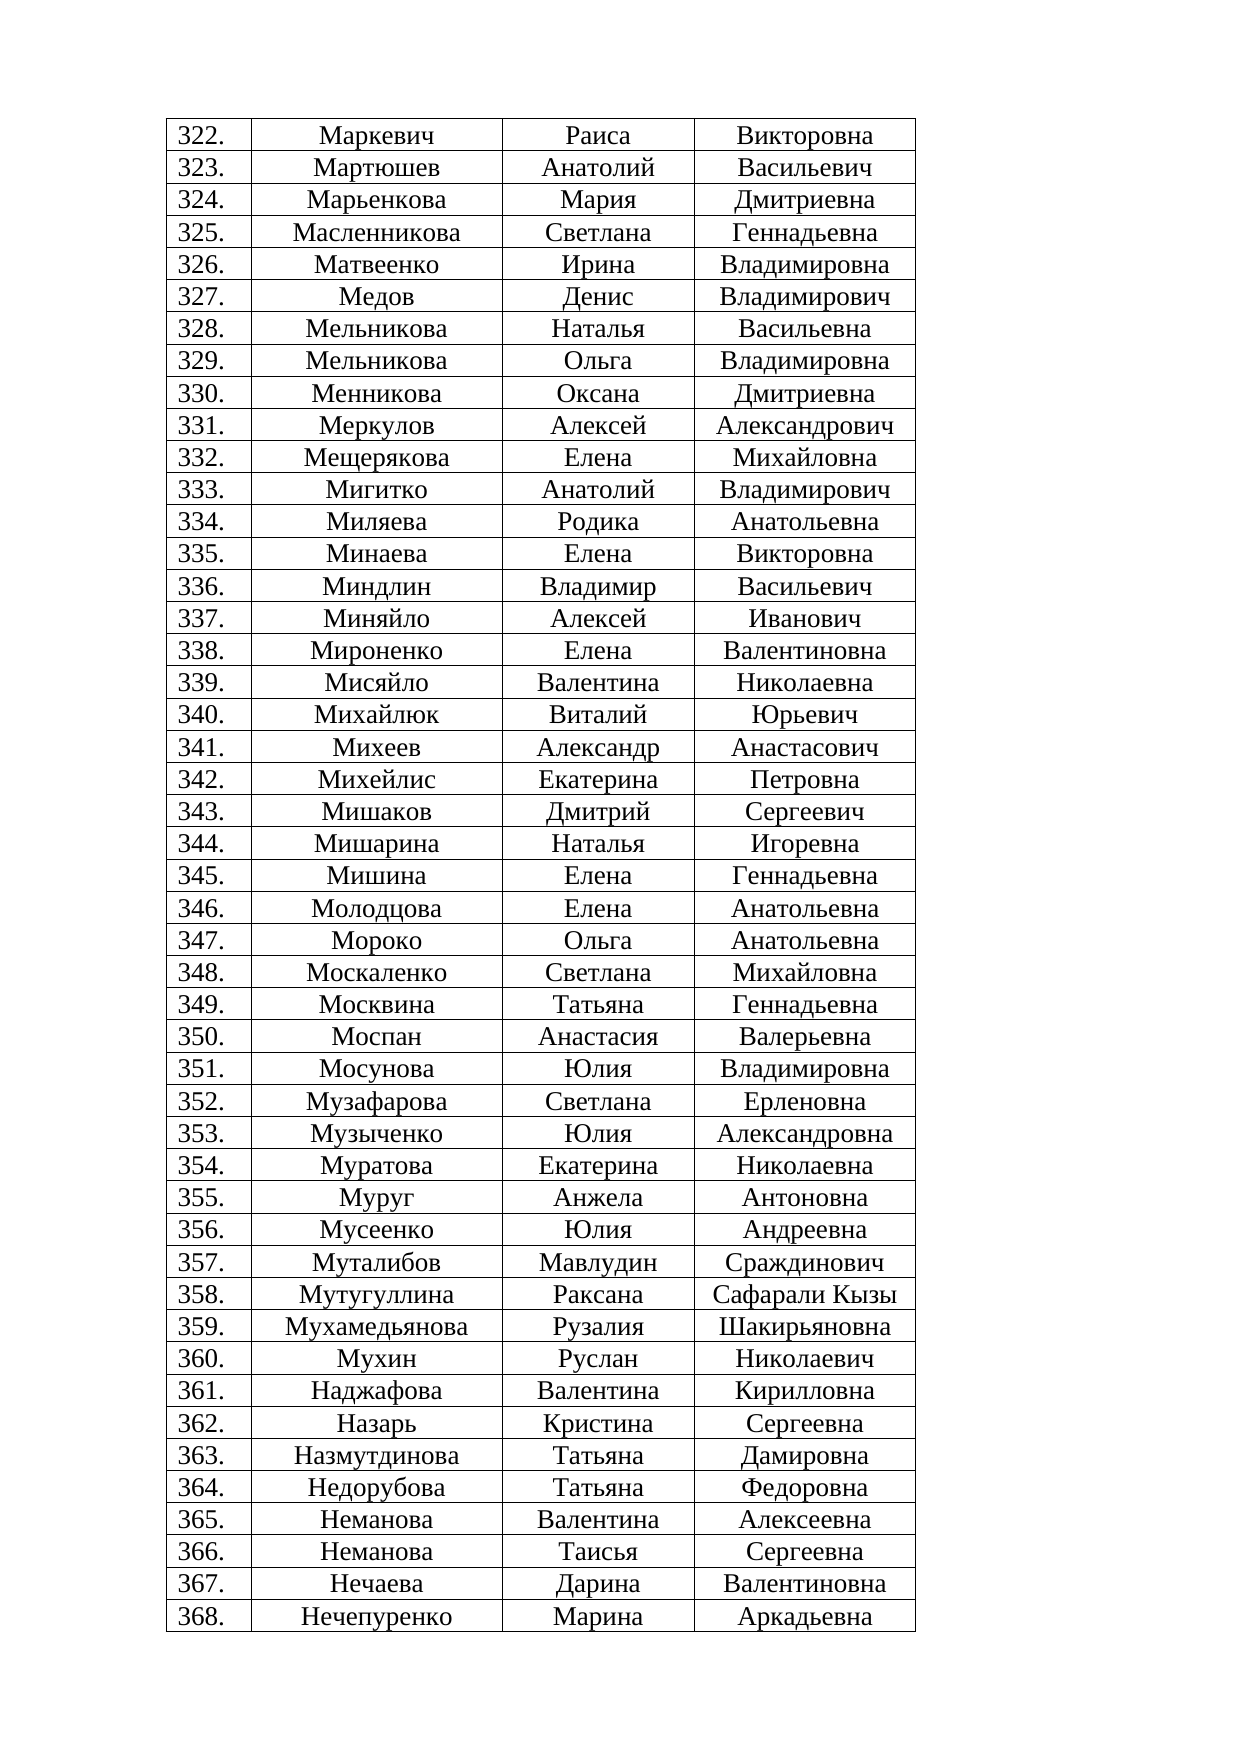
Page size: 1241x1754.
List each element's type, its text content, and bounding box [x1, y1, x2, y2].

table_cell Родика [503, 505, 694, 537]
table_cell Николаевна [695, 1149, 915, 1180]
table_cell Юлия [503, 1117, 694, 1148]
table_cell Москаленко [252, 956, 502, 987]
table_cell [167, 1375, 251, 1406]
table_cell [167, 1342, 251, 1373]
table_cell Нечаева [252, 1568, 502, 1599]
table_cell Мисяйло [252, 666, 502, 697]
table_cell Владимировна [695, 1053, 915, 1084]
table_cell [167, 1278, 251, 1309]
table_cell Ольга [503, 924, 694, 955]
table_cell Елена [503, 892, 694, 923]
table_cell [167, 1020, 251, 1052]
table_cell Татьяна [503, 1471, 694, 1502]
table_cell Мавлудин [503, 1246, 694, 1277]
table_cell Анатолий [503, 151, 694, 182]
table_cell Ирина [503, 248, 694, 279]
table_cell Неманова [252, 1535, 502, 1567]
table_cell Шакирьяновна [695, 1310, 915, 1341]
table_cell Татьяна [503, 1439, 694, 1470]
table_cell Михеев [252, 731, 502, 762]
table_cell Мартюшев [252, 151, 502, 182]
table_cell [167, 312, 251, 343]
table_cell Мельникова [252, 345, 502, 376]
table_cell Назарь [252, 1407, 502, 1438]
table_cell Наталья [503, 312, 694, 343]
table_cell Валерьевна [695, 1020, 915, 1052]
table_cell [167, 827, 251, 858]
table_cell Елена [503, 538, 694, 569]
table_cell Елена [503, 441, 694, 472]
table_cell Раксана [503, 1278, 694, 1309]
table_cell Сергеевна [695, 1407, 915, 1438]
table_cell Михайлюк [252, 699, 502, 730]
table_cell Викторовна [695, 538, 915, 569]
table_cell Недорубова [252, 1471, 502, 1502]
table_cell Матвеенко [252, 248, 502, 279]
table_cell [167, 280, 251, 311]
table_cell Москвина [252, 988, 502, 1019]
table_cell Молодцова [252, 892, 502, 923]
table_cell Ольга [503, 345, 694, 376]
table_cell [167, 666, 251, 697]
table_cell Анатолий [503, 473, 694, 504]
table_cell Петровна [695, 763, 915, 794]
table_cell [167, 699, 251, 730]
table_cell [167, 1181, 251, 1212]
table_cell Валентина [503, 1503, 694, 1534]
table_cell Маркевич [252, 119, 502, 150]
table_cell Мария [503, 184, 694, 215]
table_cell [167, 1503, 251, 1534]
table_cell [167, 1117, 251, 1148]
table_cell Николаевна [695, 666, 915, 697]
table_cell Денис [503, 280, 694, 311]
table_cell Наталья [503, 827, 694, 858]
table_cell Елена [503, 860, 694, 891]
table_cell Муталибов [252, 1246, 502, 1277]
table_cell [167, 1439, 251, 1470]
table_cell Иванович [695, 602, 915, 633]
table_cell [167, 441, 251, 472]
table_cell Юрьевич [695, 699, 915, 730]
table_cell Сергеевич [695, 795, 915, 826]
table_cell Руслан [503, 1342, 694, 1373]
table_cell [167, 1568, 251, 1599]
table_cell Мишарина [252, 827, 502, 858]
table_cell Татьяна [503, 988, 694, 1019]
table_cell Анатольевна [695, 924, 915, 955]
table_cell Аркадьевна [695, 1600, 915, 1631]
table_cell Елена [503, 634, 694, 665]
table_cell [167, 1085, 251, 1116]
table_cell [167, 1053, 251, 1084]
table_cell Юлия [503, 1214, 694, 1245]
table_cell Анатольевна [695, 892, 915, 923]
table_cell Светлана [503, 956, 694, 987]
table_cell [167, 763, 251, 794]
table_cell Музыченко [252, 1117, 502, 1148]
table_cell Алексей [503, 409, 694, 440]
table_cell Юлия [503, 1053, 694, 1084]
table_cell [167, 1246, 251, 1277]
table_cell Рузалия [503, 1310, 694, 1341]
table_cell Валентиновна [695, 1568, 915, 1599]
table_cell Раиса [503, 119, 694, 150]
table_cell [167, 184, 251, 215]
table_cell Екатерина [503, 763, 694, 794]
table_cell Мухамедьянова [252, 1310, 502, 1341]
table_cell [167, 731, 251, 762]
table_cell Владимир [503, 570, 694, 601]
table_cell Кристина [503, 1407, 694, 1438]
table_cell Дамировна [695, 1439, 915, 1470]
table_cell Михайловна [695, 441, 915, 472]
table_cell [167, 1214, 251, 1245]
table_cell Васильевич [695, 570, 915, 601]
table_cell Васильевна [695, 312, 915, 343]
table_cell [167, 1600, 251, 1631]
table_cell Дмитриевна [695, 184, 915, 215]
table_cell Сергеевна [695, 1535, 915, 1567]
table_cell [167, 1471, 251, 1502]
table_cell Сраждинович [695, 1246, 915, 1277]
table_cell Менникова [252, 377, 502, 408]
table_cell Марина [503, 1600, 694, 1631]
table_cell Миндлин [252, 570, 502, 601]
table_cell Валентина [503, 666, 694, 697]
table_cell Сафарали Кызы [695, 1278, 915, 1309]
table_cell [167, 1407, 251, 1438]
table_cell Мосунова [252, 1053, 502, 1084]
table_cell Владимировна [695, 345, 915, 376]
table_cell Наджафова [252, 1375, 502, 1406]
table_cell Анатольевна [695, 505, 915, 537]
table_cell Геннадьевна [695, 860, 915, 891]
table_cell Игоревна [695, 827, 915, 858]
table_cell [167, 795, 251, 826]
table_cell [167, 570, 251, 601]
table_cell Геннадьевна [695, 988, 915, 1019]
table_cell [167, 248, 251, 279]
table_cell Виталий [503, 699, 694, 730]
table_cell Неманова [252, 1503, 502, 1534]
table_cell Викторовна [695, 119, 915, 150]
table_cell [167, 956, 251, 987]
table_cell Александр [503, 731, 694, 762]
table_cell Медов [252, 280, 502, 311]
table_cell Таисья [503, 1535, 694, 1567]
table_cell [167, 538, 251, 569]
table_cell [167, 1310, 251, 1341]
table_cell Ерленовна [695, 1085, 915, 1116]
table_cell Миняйло [252, 602, 502, 633]
table_cell Анжела [503, 1181, 694, 1212]
table_cell Владимировна [695, 248, 915, 279]
table_cell [167, 602, 251, 633]
table_cell Светлана [503, 1085, 694, 1116]
table_cell Мигитко [252, 473, 502, 504]
table_cell Федоровна [695, 1471, 915, 1502]
table_cell Дмитриевна [695, 377, 915, 408]
table_cell [167, 988, 251, 1019]
table_cell Антоновна [695, 1181, 915, 1212]
table_cell [167, 377, 251, 408]
table_cell Мишина [252, 860, 502, 891]
table_cell [167, 924, 251, 955]
table_cell Екатерина [503, 1149, 694, 1180]
table_cell Васильевич [695, 151, 915, 182]
table_cell [167, 473, 251, 504]
table_cell Моспан [252, 1020, 502, 1052]
table_cell [167, 151, 251, 182]
table_cell Миляева [252, 505, 502, 537]
table_cell Дарина [503, 1568, 694, 1599]
table_cell Михейлис [252, 763, 502, 794]
table_cell Мутугуллина [252, 1278, 502, 1309]
table_cell Кирилловна [695, 1375, 915, 1406]
table_cell Михайловна [695, 956, 915, 987]
table_cell Нечепуренко [252, 1600, 502, 1631]
table_cell Светлана [503, 216, 694, 247]
table_cell Муратова [252, 1149, 502, 1180]
table_cell [167, 892, 251, 923]
table_cell Анастасович [695, 731, 915, 762]
table_cell Назмутдинова [252, 1439, 502, 1470]
table_cell [167, 216, 251, 247]
table_cell Мухин [252, 1342, 502, 1373]
table_cell Масленникова [252, 216, 502, 247]
table_cell Геннадьевна [695, 216, 915, 247]
table_cell Алексеевна [695, 1503, 915, 1534]
table_cell Валентина [503, 1375, 694, 1406]
table_cell Владимирович [695, 280, 915, 311]
table_cell [167, 1535, 251, 1567]
table_cell Меркулов [252, 409, 502, 440]
table_cell [167, 345, 251, 376]
table_cell Музафарова [252, 1085, 502, 1116]
table_cell [167, 1149, 251, 1180]
table_cell Александровна [695, 1117, 915, 1148]
table_cell Алексей [503, 602, 694, 633]
table_cell [167, 634, 251, 665]
table_cell Владимирович [695, 473, 915, 504]
table_cell Мусеенко [252, 1214, 502, 1245]
table_cell Николаевич [695, 1342, 915, 1373]
table_cell Дмитрий [503, 795, 694, 826]
table_cell [167, 119, 251, 150]
table_cell [167, 860, 251, 891]
table_cell Мещерякова [252, 441, 502, 472]
table_cell Мельникова [252, 312, 502, 343]
table_cell Андреевна [695, 1214, 915, 1245]
table_cell Мороко [252, 924, 502, 955]
table_cell Мишаков [252, 795, 502, 826]
table_cell [167, 409, 251, 440]
table_cell Оксана [503, 377, 694, 408]
table_cell Анастасия [503, 1020, 694, 1052]
table_cell [167, 505, 251, 537]
table_cell Муруг [252, 1181, 502, 1212]
table_cell Александрович [695, 409, 915, 440]
table_cell Мироненко [252, 634, 502, 665]
table_cell Минаева [252, 538, 502, 569]
table_cell Валентиновна [695, 634, 915, 665]
table_cell Марьенкова [252, 184, 502, 215]
